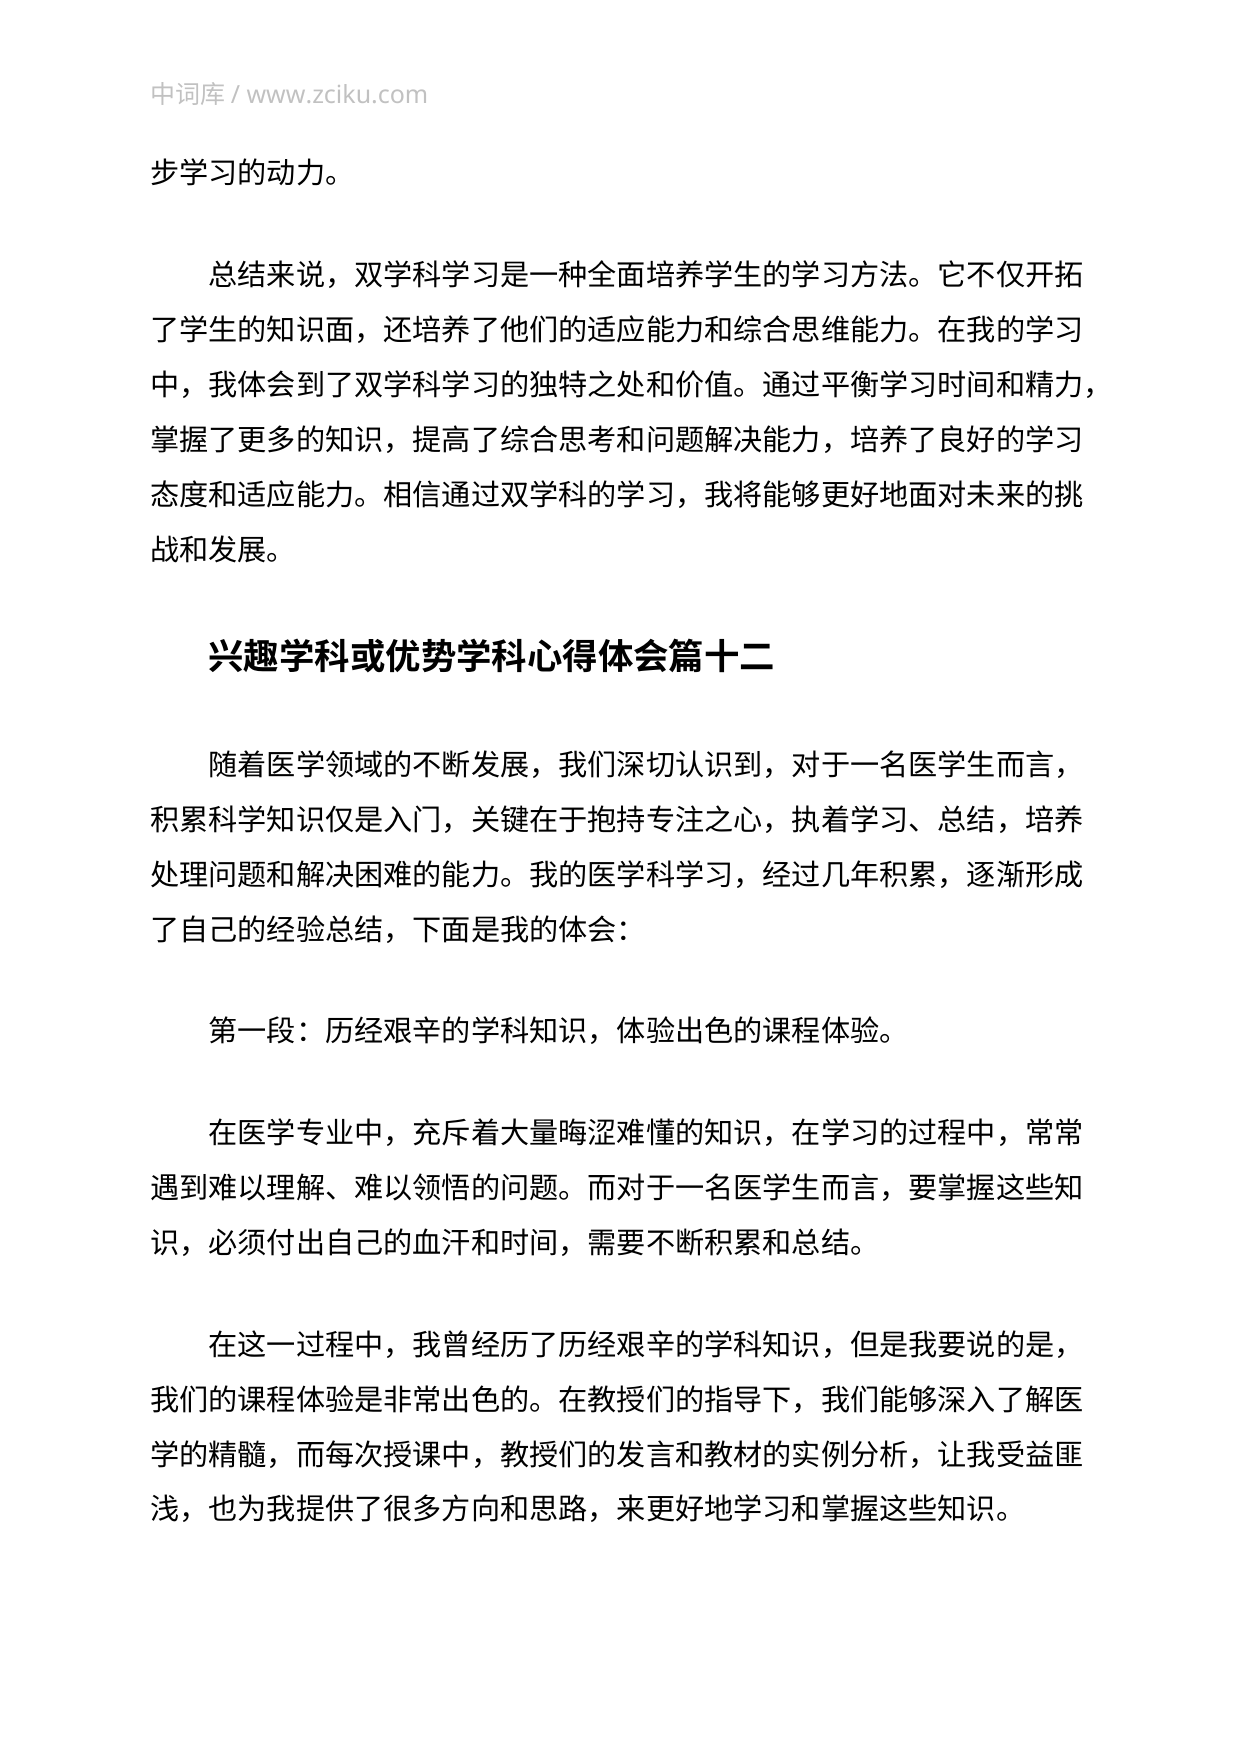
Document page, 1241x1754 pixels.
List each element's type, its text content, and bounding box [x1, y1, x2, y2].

text 第一段：历经艰辛的学科知识，体验出色的课程体验。 [150, 1008, 1090, 1050]
text 在这一过程中，我曾经历了历经艰辛的学科知识，但是我要说的是，我们的课程体验是非常出色的。在教授们的指导下，我们能够深入了解医学的精髓，而每次授课中，教授们的发言和教材的实例分析，让我受益匪浅，也为我提供了很多方向和思路，来更好地学习和掌握这些知识。 [150, 1321, 1090, 1528]
text 总结来说，双学科学习是一种全面培养学生的学习方法。它不仅开拓了学生的知识面，还培养了他们的适应能力和综合思维能力。在我的学习中，我体会到了双学科学习的独特之处和价值。通过平衡学习时间和精力，掌握了更多的知识，提高了综合思考和问题解决能力，培养了良好的学习态度和适应能力。相信通过双学科的学习，我将能够更好地面对未来的挑战和发展。 [150, 252, 1090, 568]
text 兴趣学科或优势学科心得体会篇十二 [150, 628, 1090, 679]
text 在医学专业中，充斥着大量晦涩难懂的知识，在学习的过程中，常常遇到难以理解、难以领悟的问题。而对于一名医学生而言，要掌握这些知识，必须付出自己的血汗和时间，需要不断积累和总结。 [150, 1110, 1090, 1262]
text 随着医学领域的不断发展，我们深切认识到，对于一名医学生而言，积累科学知识仅是入门，关键在于抱持专注之心，执着学习、总结，培养处理问题和解决困难的能力。我的医学科学习，经过几年积累，逐渐形成了自己的经验总结，下面是我的体会： [150, 741, 1090, 948]
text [150, 150, 1090, 192]
